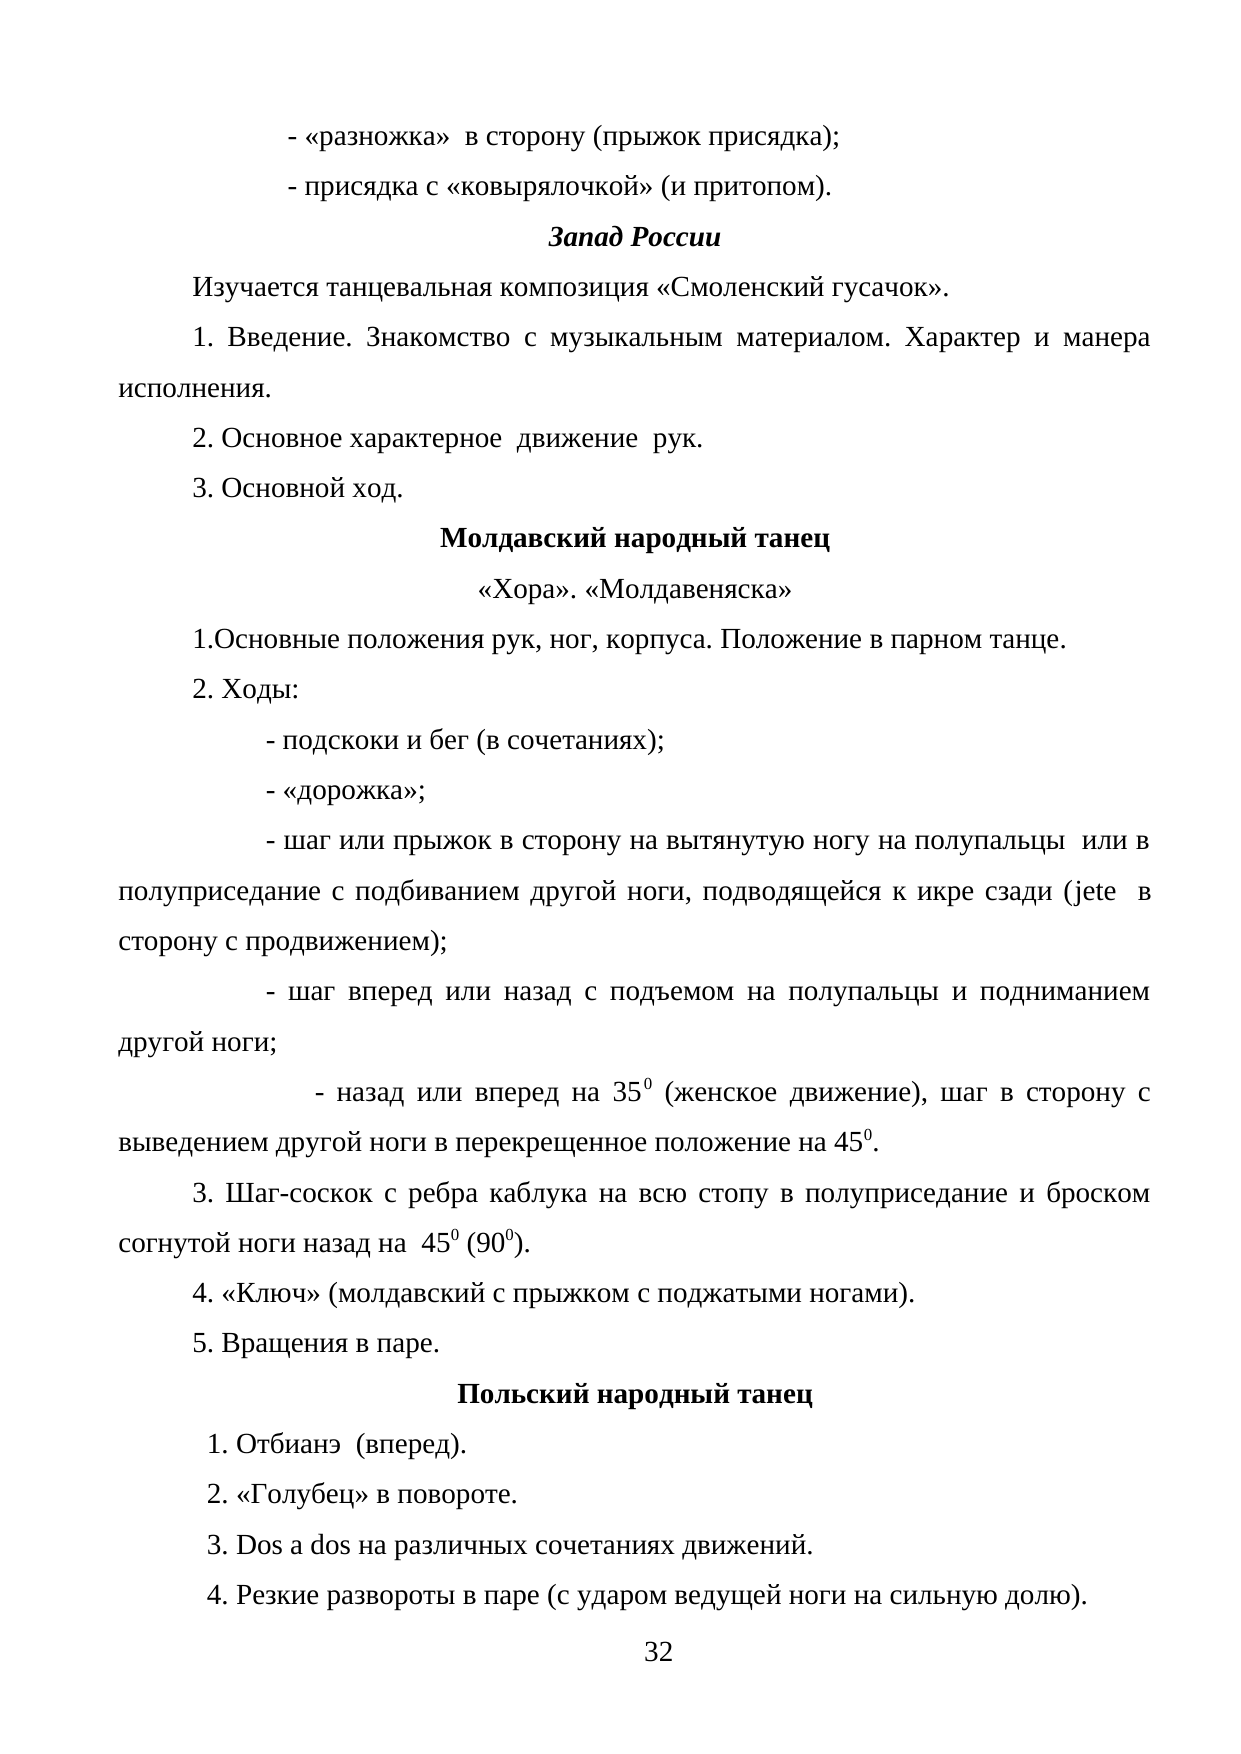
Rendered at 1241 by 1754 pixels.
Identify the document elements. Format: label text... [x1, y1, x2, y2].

text 3. Dos a dos на различных сочетаниях движений. [118, 1527, 1152, 1560]
text - «разножка» в сторону (прыжок присядка); [118, 118, 1152, 152]
text 4. Резкие развороты в паре (с ударом ведущей ноги на сильную долю). [118, 1577, 1152, 1611]
text Молдавский народный танец [118, 521, 1152, 554]
text 5. Вращения в паре. [118, 1326, 1152, 1359]
text 2. «Голубец» в повороте. [118, 1477, 1152, 1510]
text - шаг вперед или назад с подъемом на полупальцы и подниманием другой ноги; [118, 973, 1152, 1057]
text Запад России [118, 219, 1152, 252]
text 1. Введение. Знакомство с музыкальным материалом. Характер и манера исполнения. [118, 319, 1152, 403]
text 2. Ходы: [118, 672, 1152, 705]
text - назад или вперед на 350 (женское движение), шаг в сторону с выведением другой ноги в перекрещенное положение на 450. [118, 1074, 1152, 1158]
text - «дорожка»; [118, 772, 1152, 806]
text - подскоки и бег (в сочетаниях); [118, 722, 1152, 755]
text Польский народный танец [118, 1376, 1152, 1409]
text - шаг или прыжок в сторону на вытянутую ногу на полупальцы или в полуприседание с подбиванием другой ноги, подводящейся к икре сзади (jete в сторону с продвижением); [118, 822, 1152, 957]
text 3. Основной ход. [118, 470, 1152, 504]
text 1. Отбианэ (вперед). [118, 1426, 1152, 1460]
text «Хора». «Молдавеняска» [118, 571, 1152, 604]
text 1.Основные положения рук, ног, корпуса. Положение в парном танце. [118, 621, 1152, 655]
text - присядка с «ковырялочкой» (и притопом). [118, 168, 1152, 202]
text 4. «Ключ» (молдавский с прыжком с поджатыми ногами). [118, 1275, 1152, 1309]
text Изучается танцевальная композиция «Смоленский гусачок». [118, 269, 1152, 303]
text 2. Основное характерное движение рук. [118, 420, 1152, 453]
text 3. Шаг-соскок с ребра каблука на всю стопу в полуприседание и броском согнутой ноги назад на 450 (900). [118, 1175, 1152, 1258]
